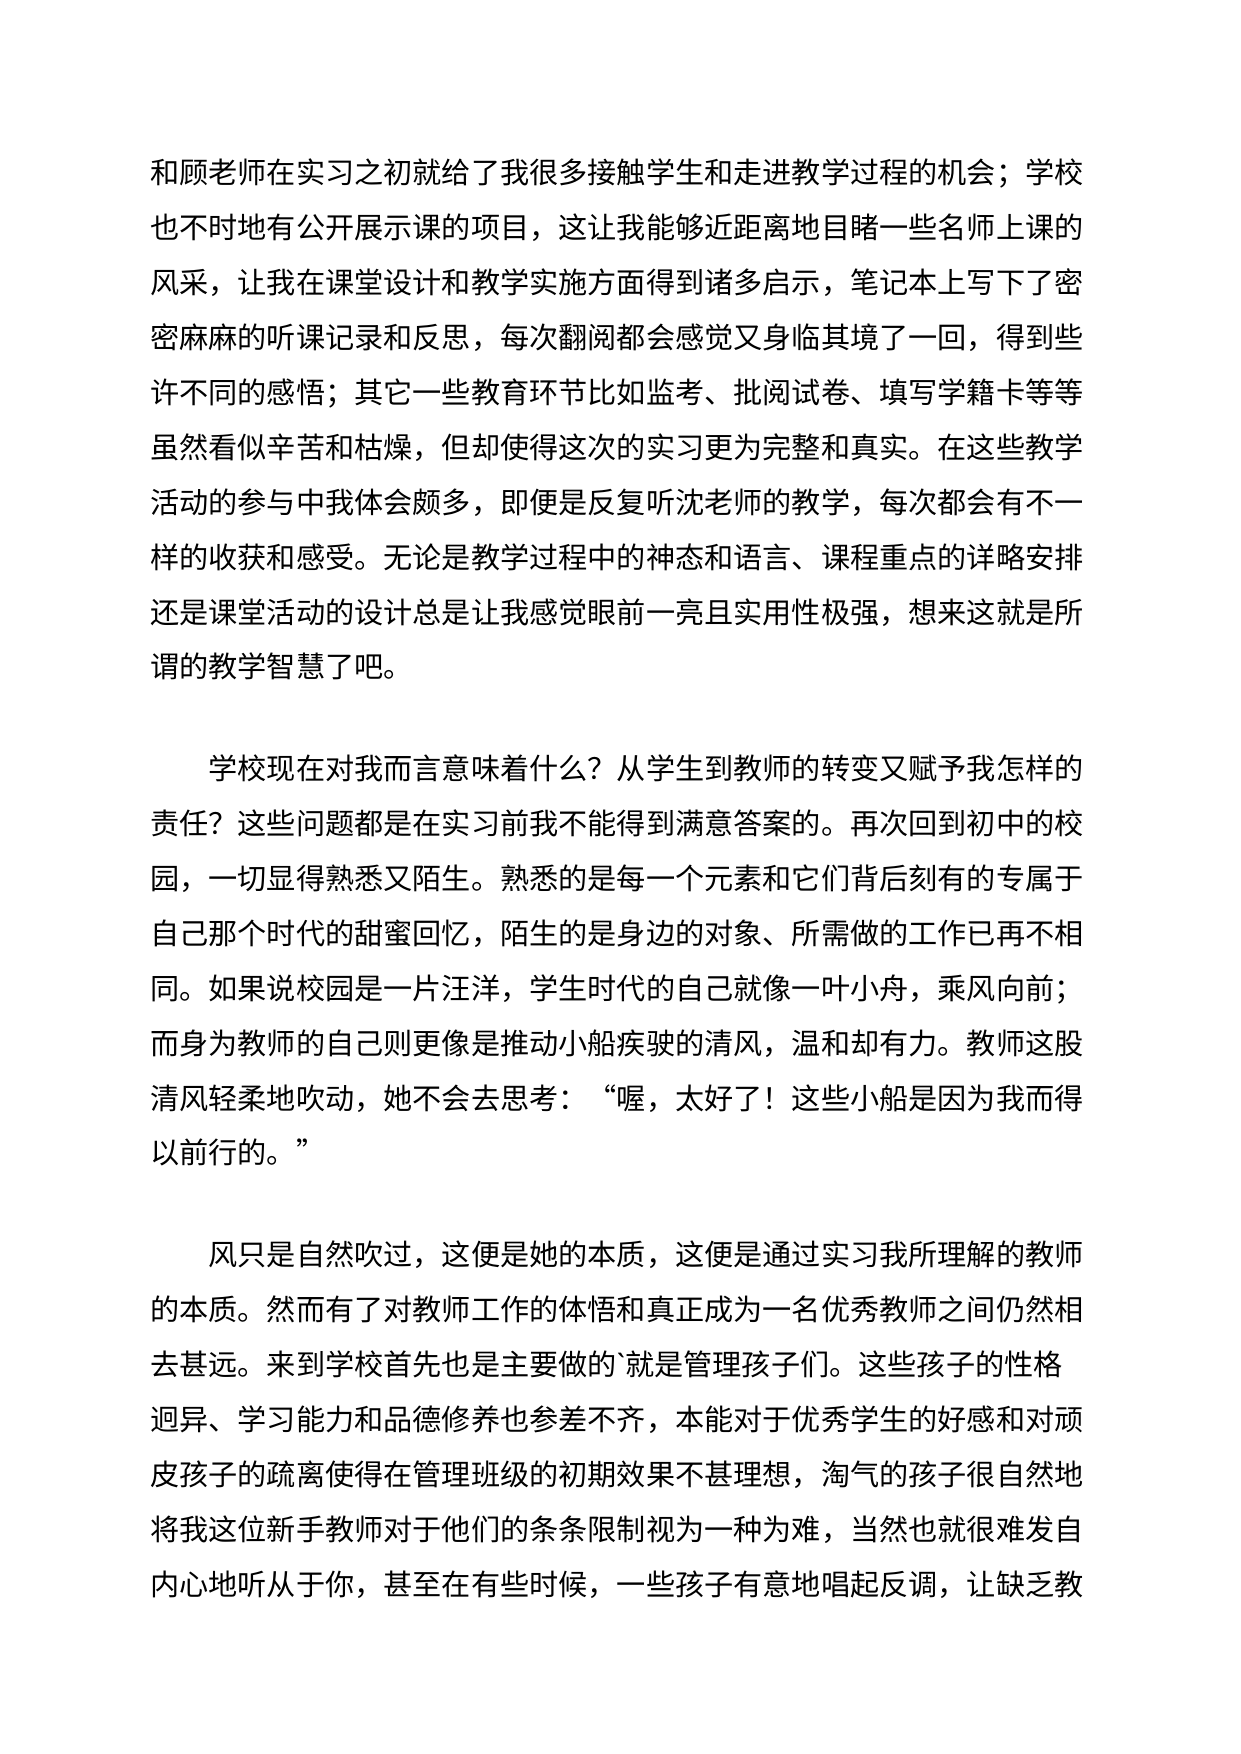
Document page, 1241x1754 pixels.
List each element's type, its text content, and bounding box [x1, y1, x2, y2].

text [150, 1232, 1090, 1604]
text 学校现在对我而言意味着什么？从学生到教师的转变又赋予我怎样的责任？这些问题都是在实习前我不能得到满意答案的。再次回到初中的校园，一切显得熟悉又陌生。熟悉的是每一个元素和它们背后刻有的专属于自己那个时代的甜蜜回忆，陌生的是身边的对象、所需做的工作已再不相同。如果说校园是一片汪洋，学生时代的自己就像一叶小舟，乘风向前；而身为教师的自己则更像是推动小船疾驶的清风，温和却有力。教师这股清风轻柔地吹动，她不会去思考：“喔，太好了！这些小船是因为我而得以前行的。” [150, 746, 1090, 1172]
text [150, 150, 1090, 686]
